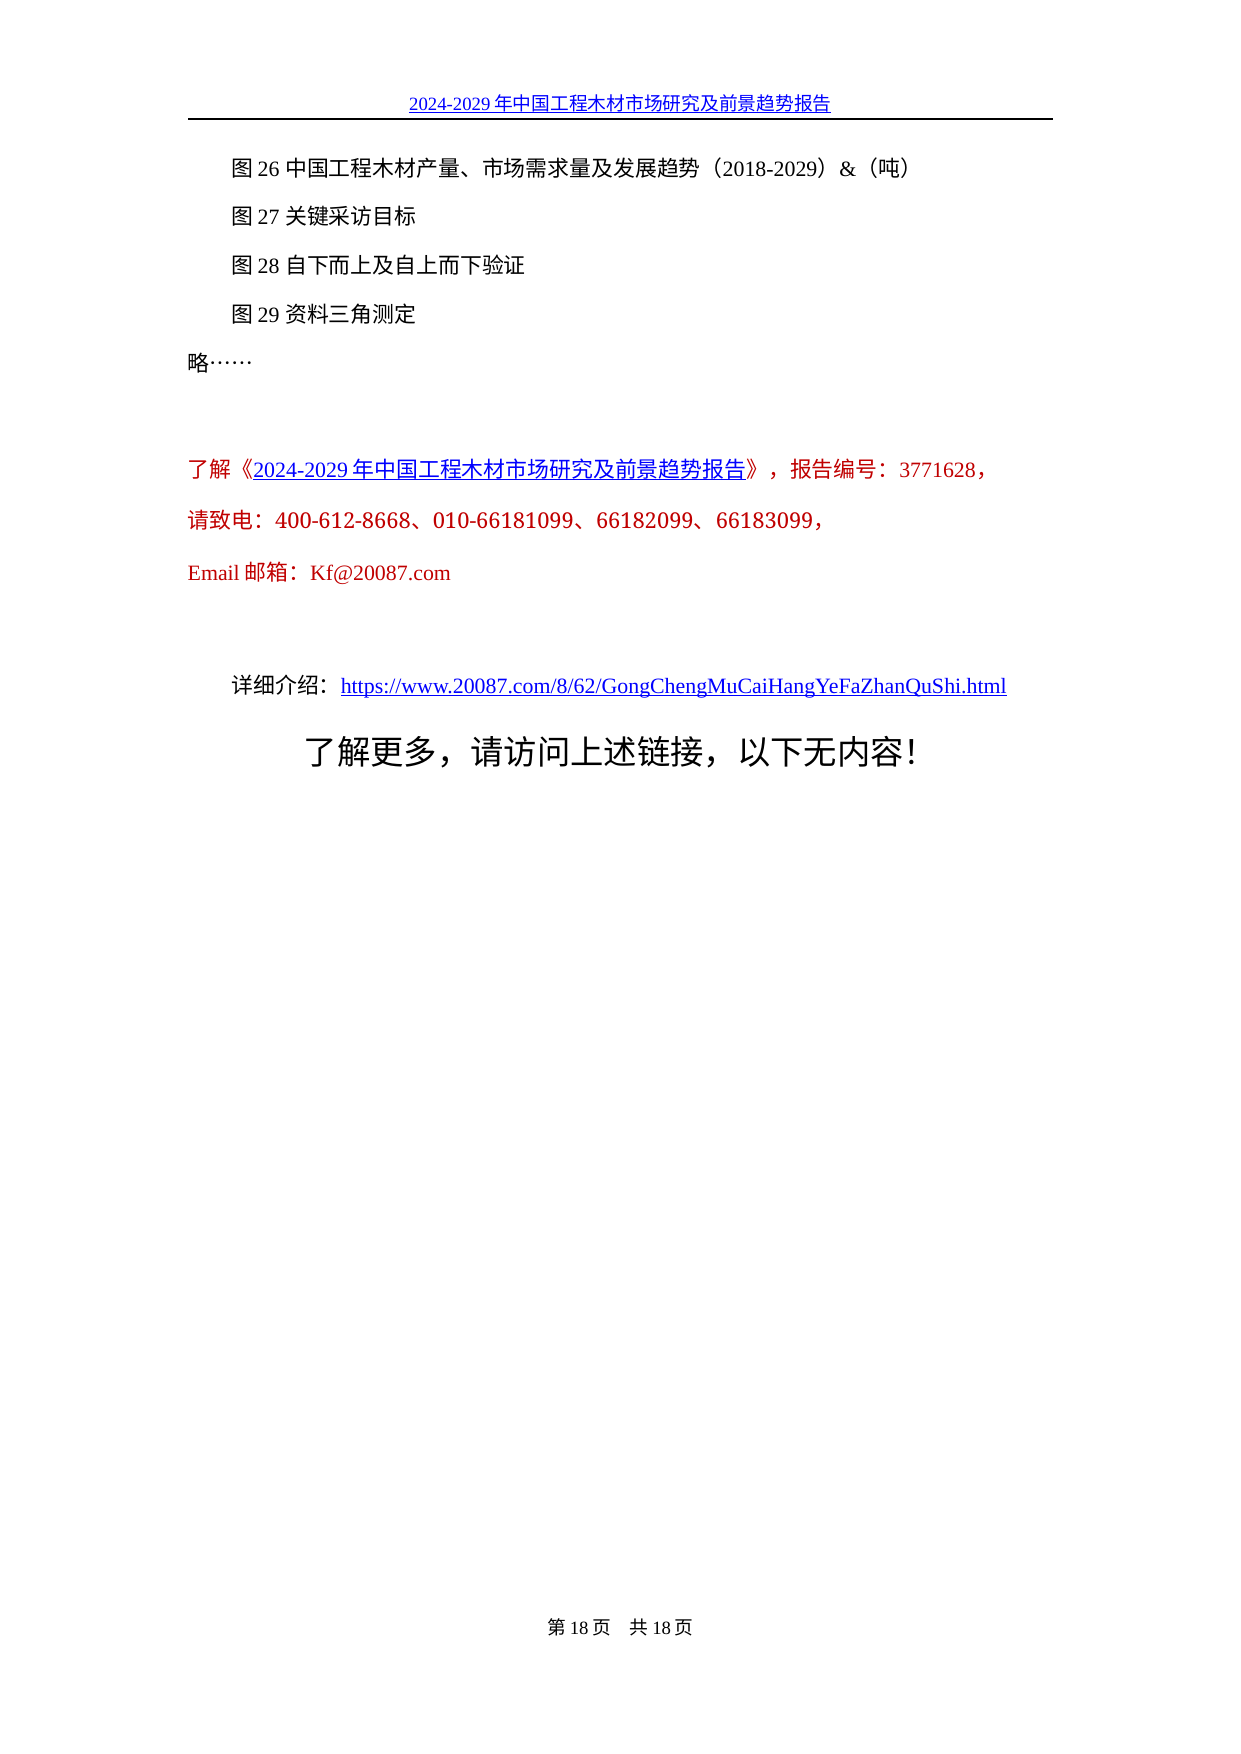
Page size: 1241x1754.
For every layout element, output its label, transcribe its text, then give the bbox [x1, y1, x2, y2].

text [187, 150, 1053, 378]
text 请致电：400-612-8668、010-66181099、66182099、66183099， [187, 503, 1053, 536]
title 了解更多，请访问上述链接，以下无内容！ [187, 718, 1053, 783]
text 详细介绍：https://www.20087.com/8/62/GongChengMuCaiHangYeFaZhanQuShi.html [187, 668, 1053, 700]
text 了解《2024-2029年中国工程木材市场研究及前景趋势报告》，报告编号：3771628， [187, 452, 1053, 484]
text Email邮箱：Kf@20087.com [187, 555, 1053, 587]
